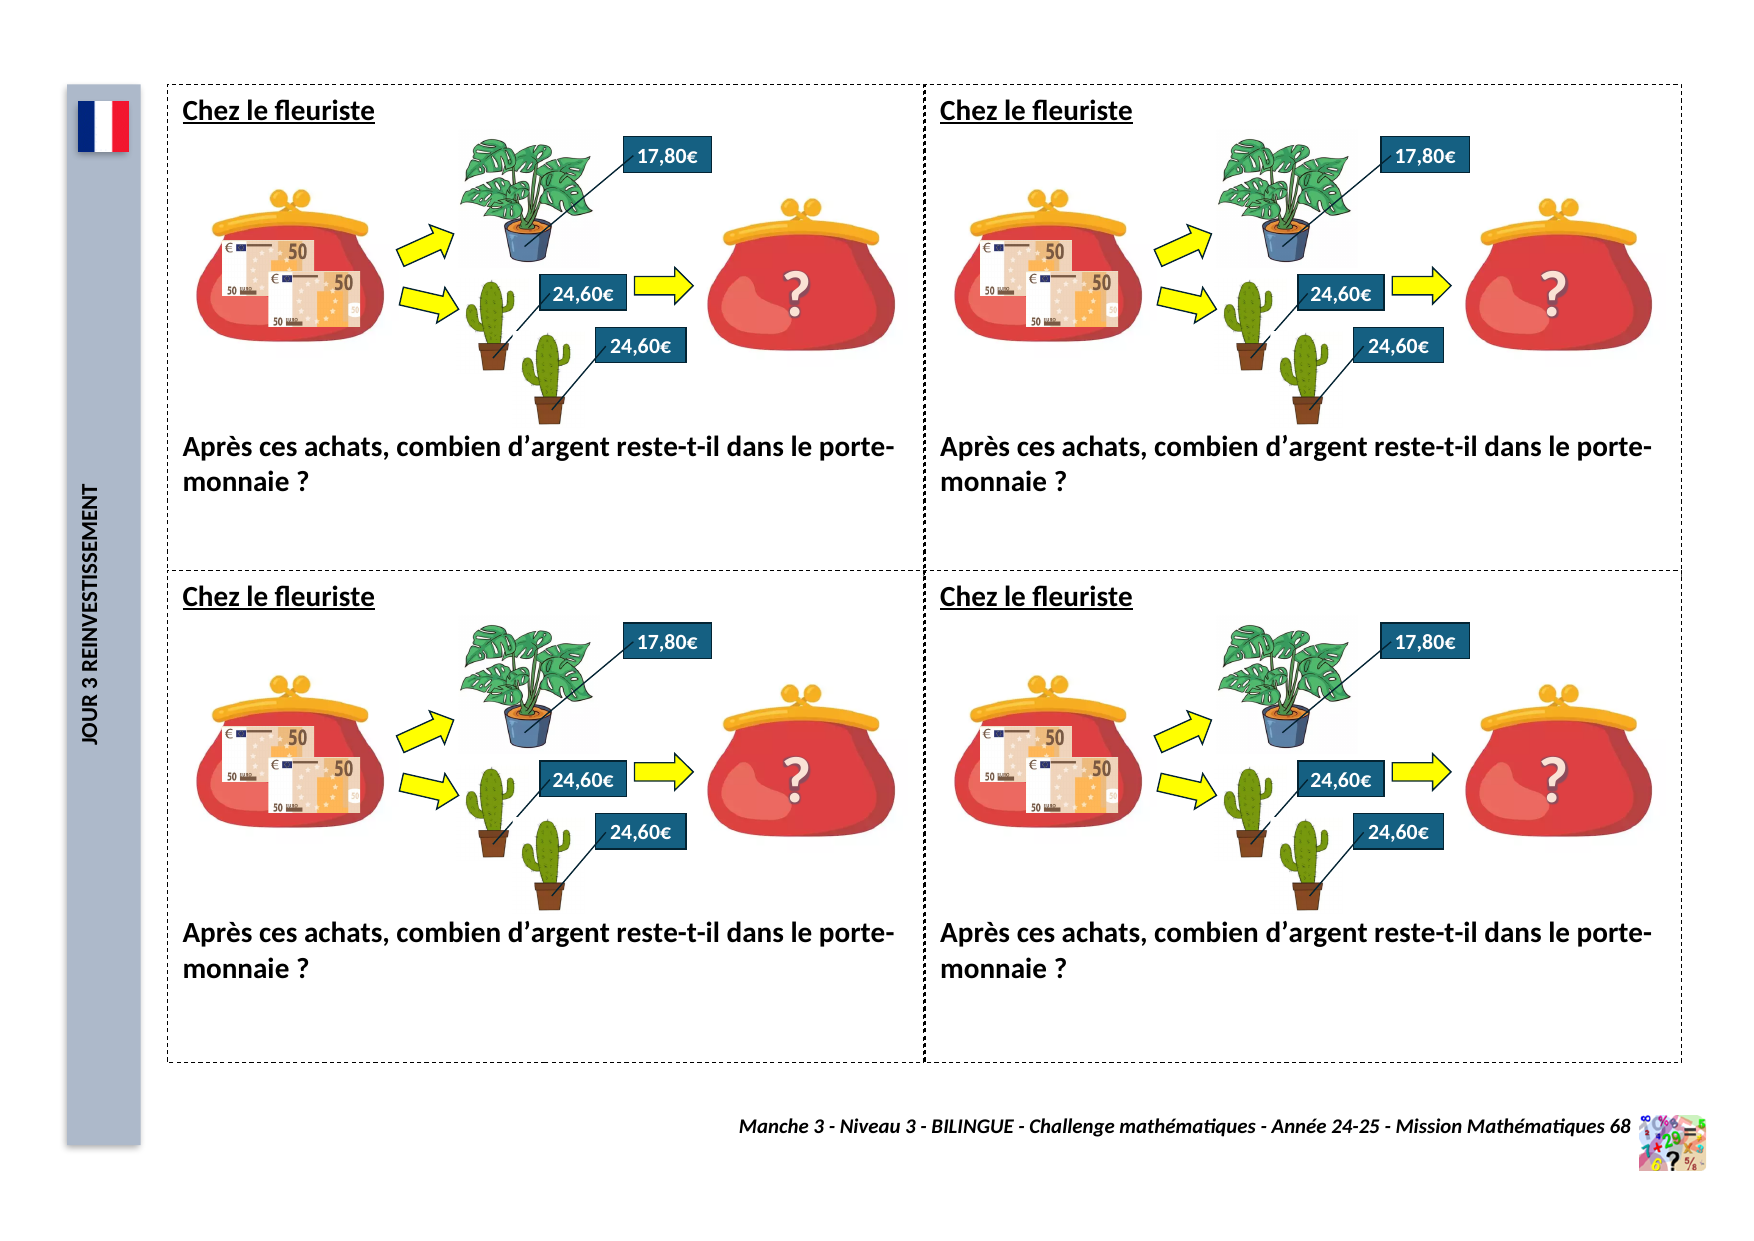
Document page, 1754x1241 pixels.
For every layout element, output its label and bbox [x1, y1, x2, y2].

picture [78, 101, 129, 152]
picture [1639, 1115, 1707, 1171]
